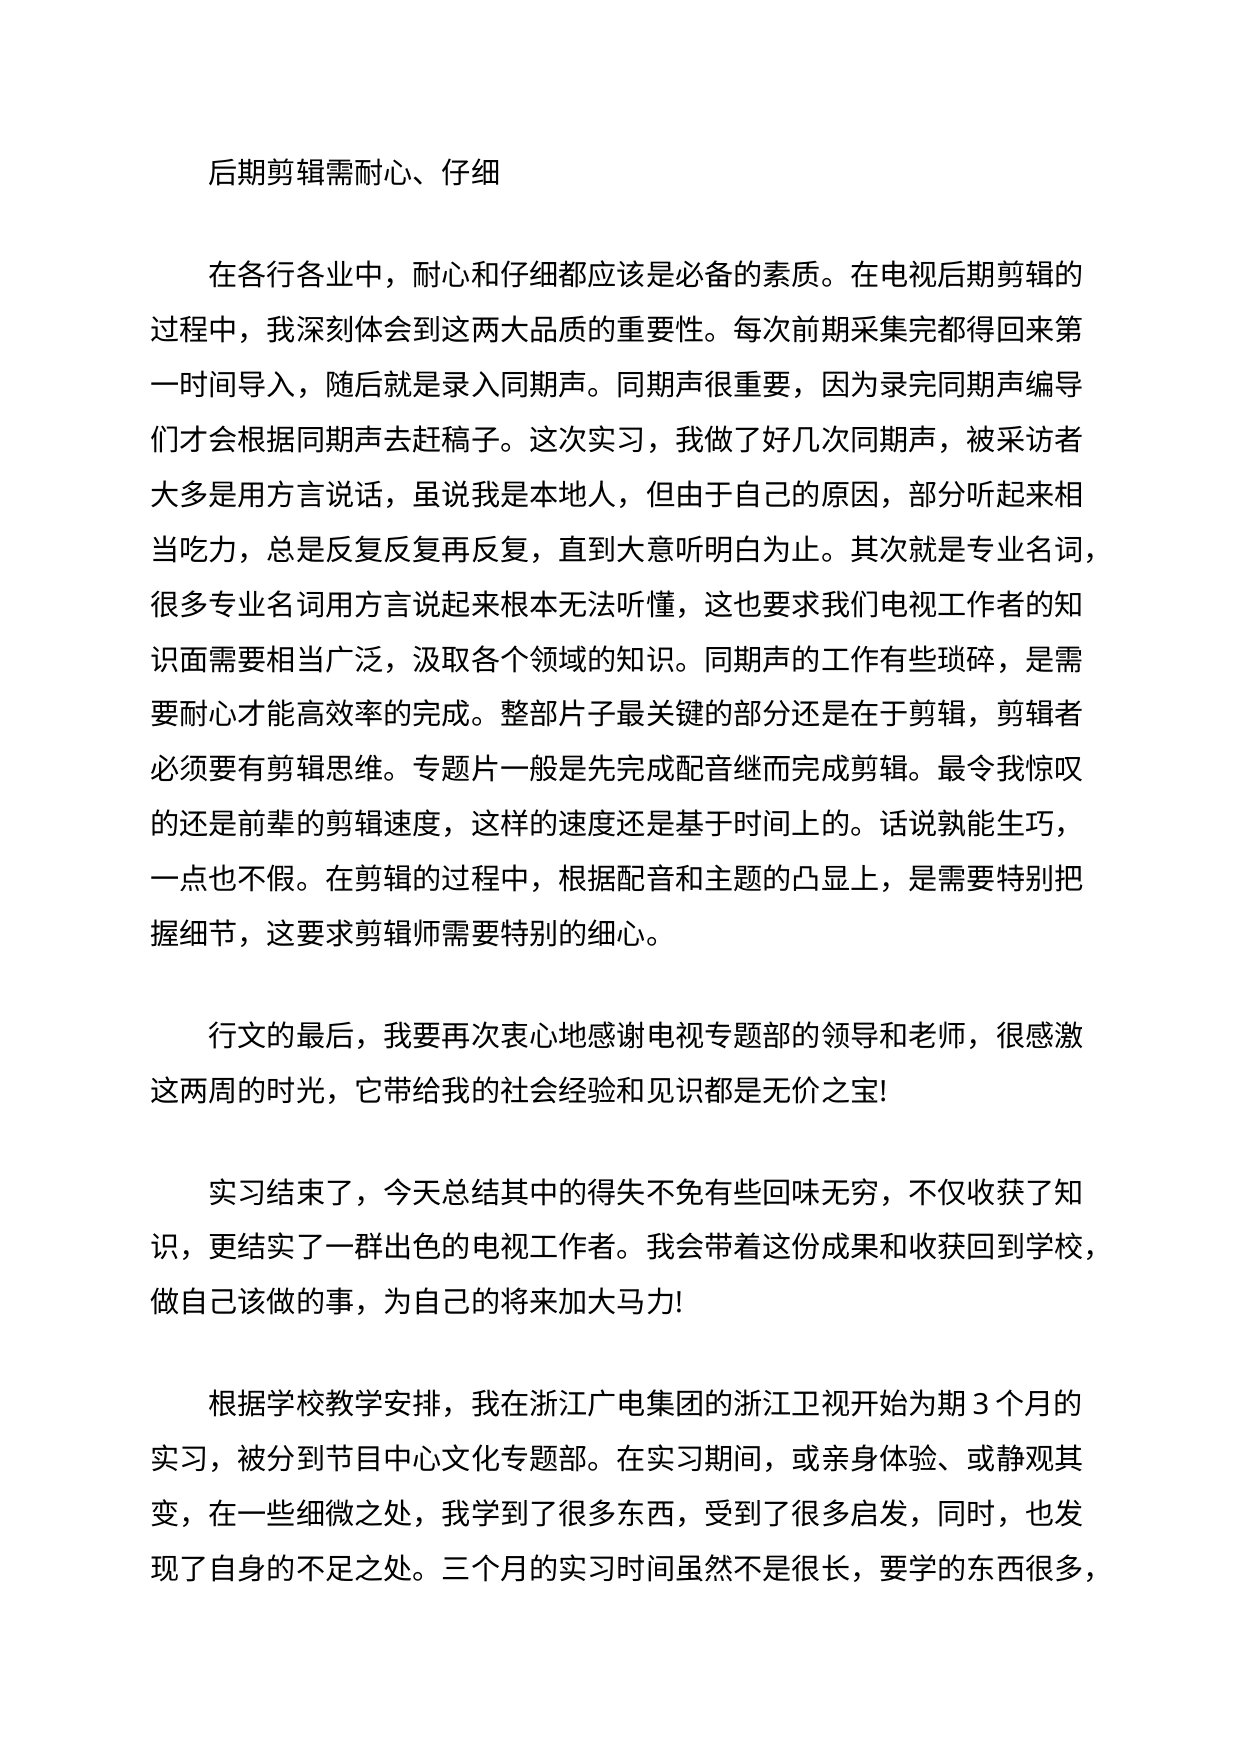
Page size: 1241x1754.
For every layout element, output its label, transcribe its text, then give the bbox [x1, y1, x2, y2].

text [150, 1381, 1090, 1588]
text 后期剪辑需耐心、仔细 [150, 150, 1090, 192]
text 行文的最后，我要再次衷心地感谢电视专题部的领导和老师，很感激这两周的时光，它带给我的社会经验和见识都是无价之宝! [150, 1012, 1090, 1109]
text 实习结束了，今天总结其中的得失不免有些回味无穷，不仅收获了知识，更结实了一群出色的电视工作者。我会带着这份成果和收获回到学校，做自己该做的事，为自己的将来加大马力! [150, 1169, 1090, 1321]
text 在各行各业中，耐心和仔细都应该是必备的素质。在电视后期剪辑的过程中，我深刻体会到这两大品质的重要性。每次前期采集完都得回来第一时间导入，随后就是录入同期声。同期声很重要，因为录完同期声编导们才会根据同期声去赶稿子。这次实习，我做了好几次同期声，被采访者大多是用方言说话，虽说我是本地人，但由于自己的原因，部分听起来相当吃力，总是反复反复再反复，直到大意听明白为止。其次就是专业名词，很多专业名词用方言说起来根本无法听懂，这也要求我们电视工作者的知识面需要相当广泛，汲取各个领域的知识。同期声的工作有些琐碎，是需要耐心才能高效率的完成。整部片子最关键的部分还是在于剪辑，剪辑者必须要有剪辑思维。专题片一般是先完成配音继而完成剪辑。最令我惊叹的还是前辈的剪辑速度，这样的速度还是基于时间上的。话说孰能生巧，一点也不假。在剪辑的过程中，根据配音和主题的凸显上，是需要特别把握细节，这要求剪辑师需要特别的细心。 [150, 252, 1090, 953]
